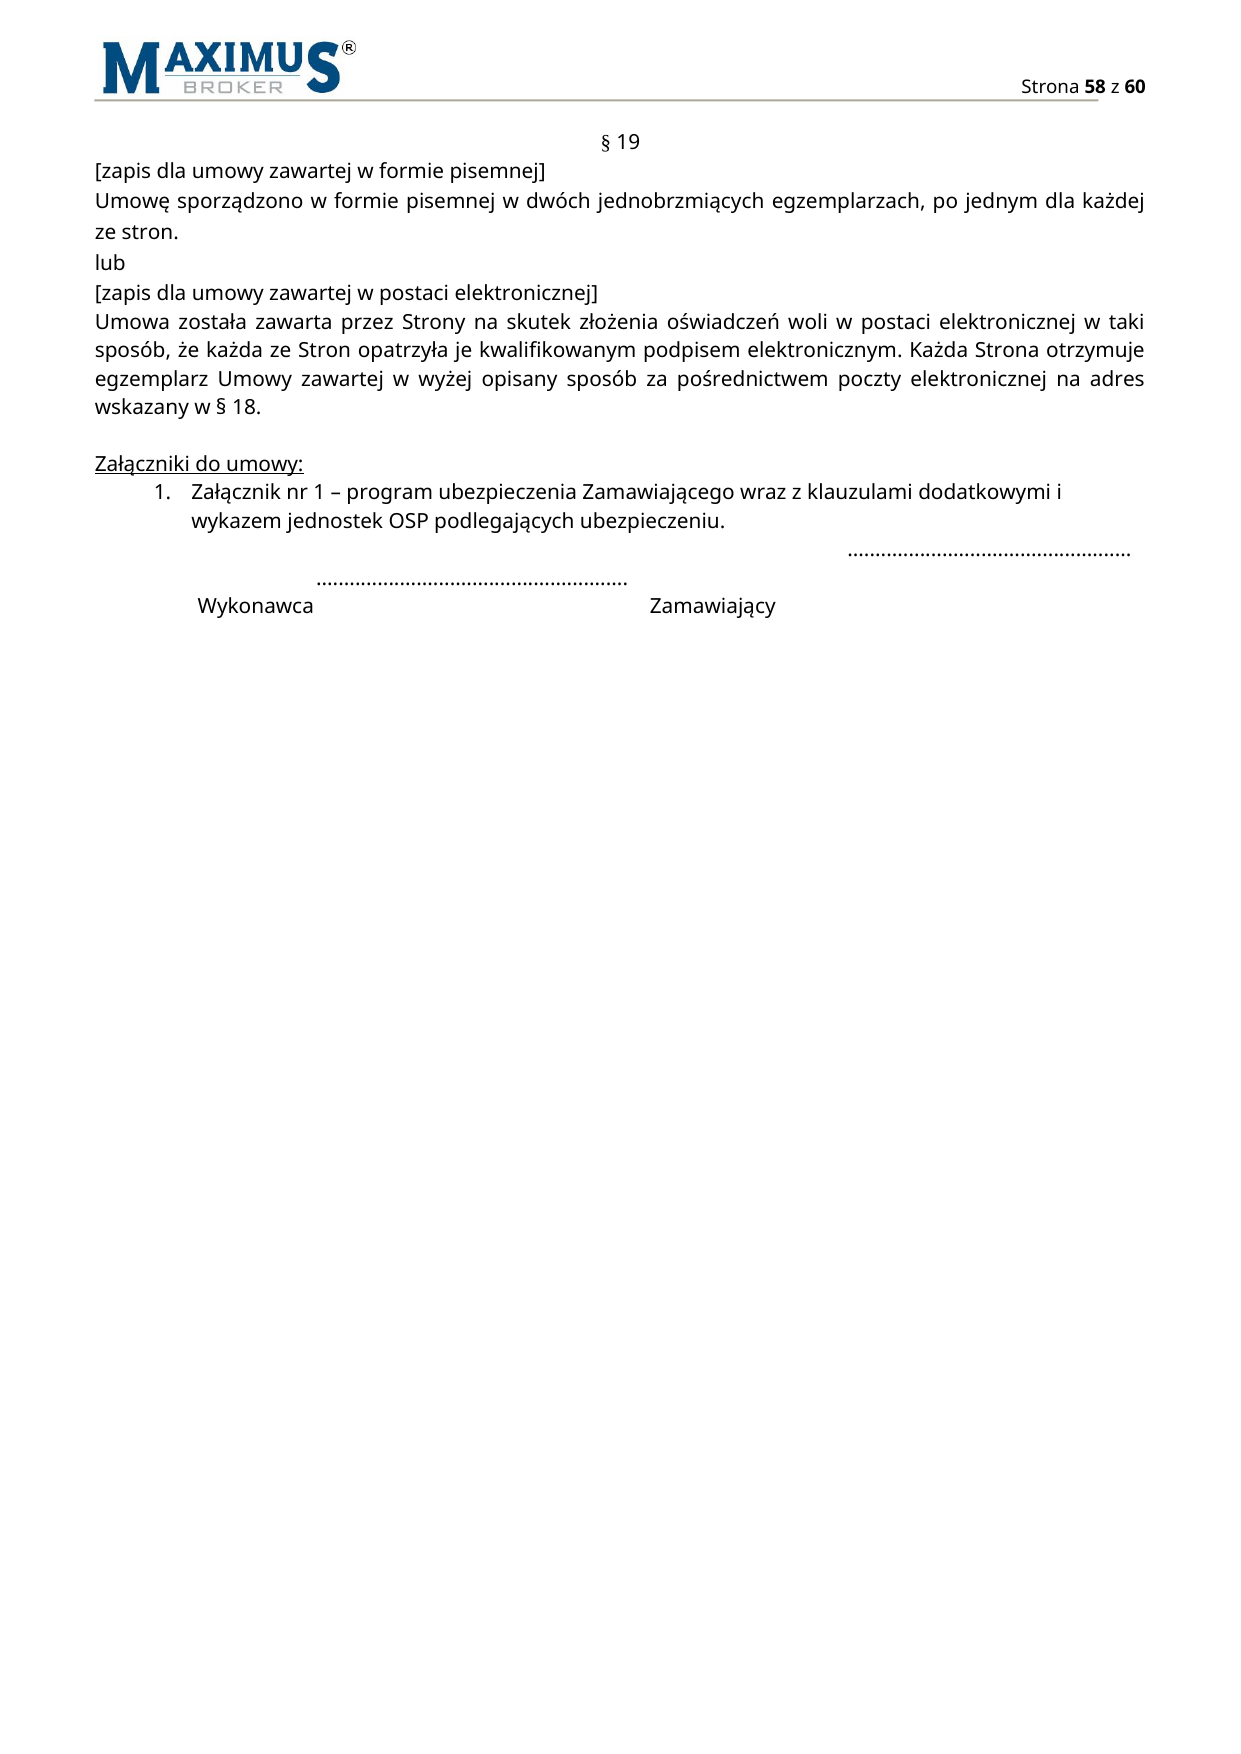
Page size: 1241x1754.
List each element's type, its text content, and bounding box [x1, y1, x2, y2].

text Wykonawca Zamawiający [94, 591, 1146, 619]
text [zapis dla umowy zawartej w postaci elektronicznej] [94, 278, 1146, 307]
text 19 [94, 127, 1146, 156]
text Załączniki do umowy: [94, 449, 1146, 477]
text [zapis dla umowy zawartej w formie pisemnej] [94, 156, 1146, 184]
text Umowę sporządzono w formie pisemnej w dwóch jednobrzmiących egzemplarzach, po jednym dla każdej ze stron. [94, 186, 1146, 246]
text ................................................... ........................................................ [94, 534, 1146, 591]
list Załącznik nr 1 – program ubezpieczenia Zamawiającego wraz z klauzulami dodatkowymi i wykazem jednostek OSP podlegających ubezpieczeniu. [153, 477, 1146, 534]
picture [97, 36, 362, 98]
text lub [94, 248, 1146, 276]
text Umowa została zawarta przez Strony na skutek złożenia oświadczeń woli w postaci elektronicznej w taki sposób, że każda ze Stron opatrzyła je kwalifikowanym podpisem elektronicznym. Każda Strona otrzymuje egzemplarz Umowy zawartej w wyżej opisany sposób za pośrednictwem poczty elektronicznej na adres wskazany w § 18. [94, 307, 1146, 421]
